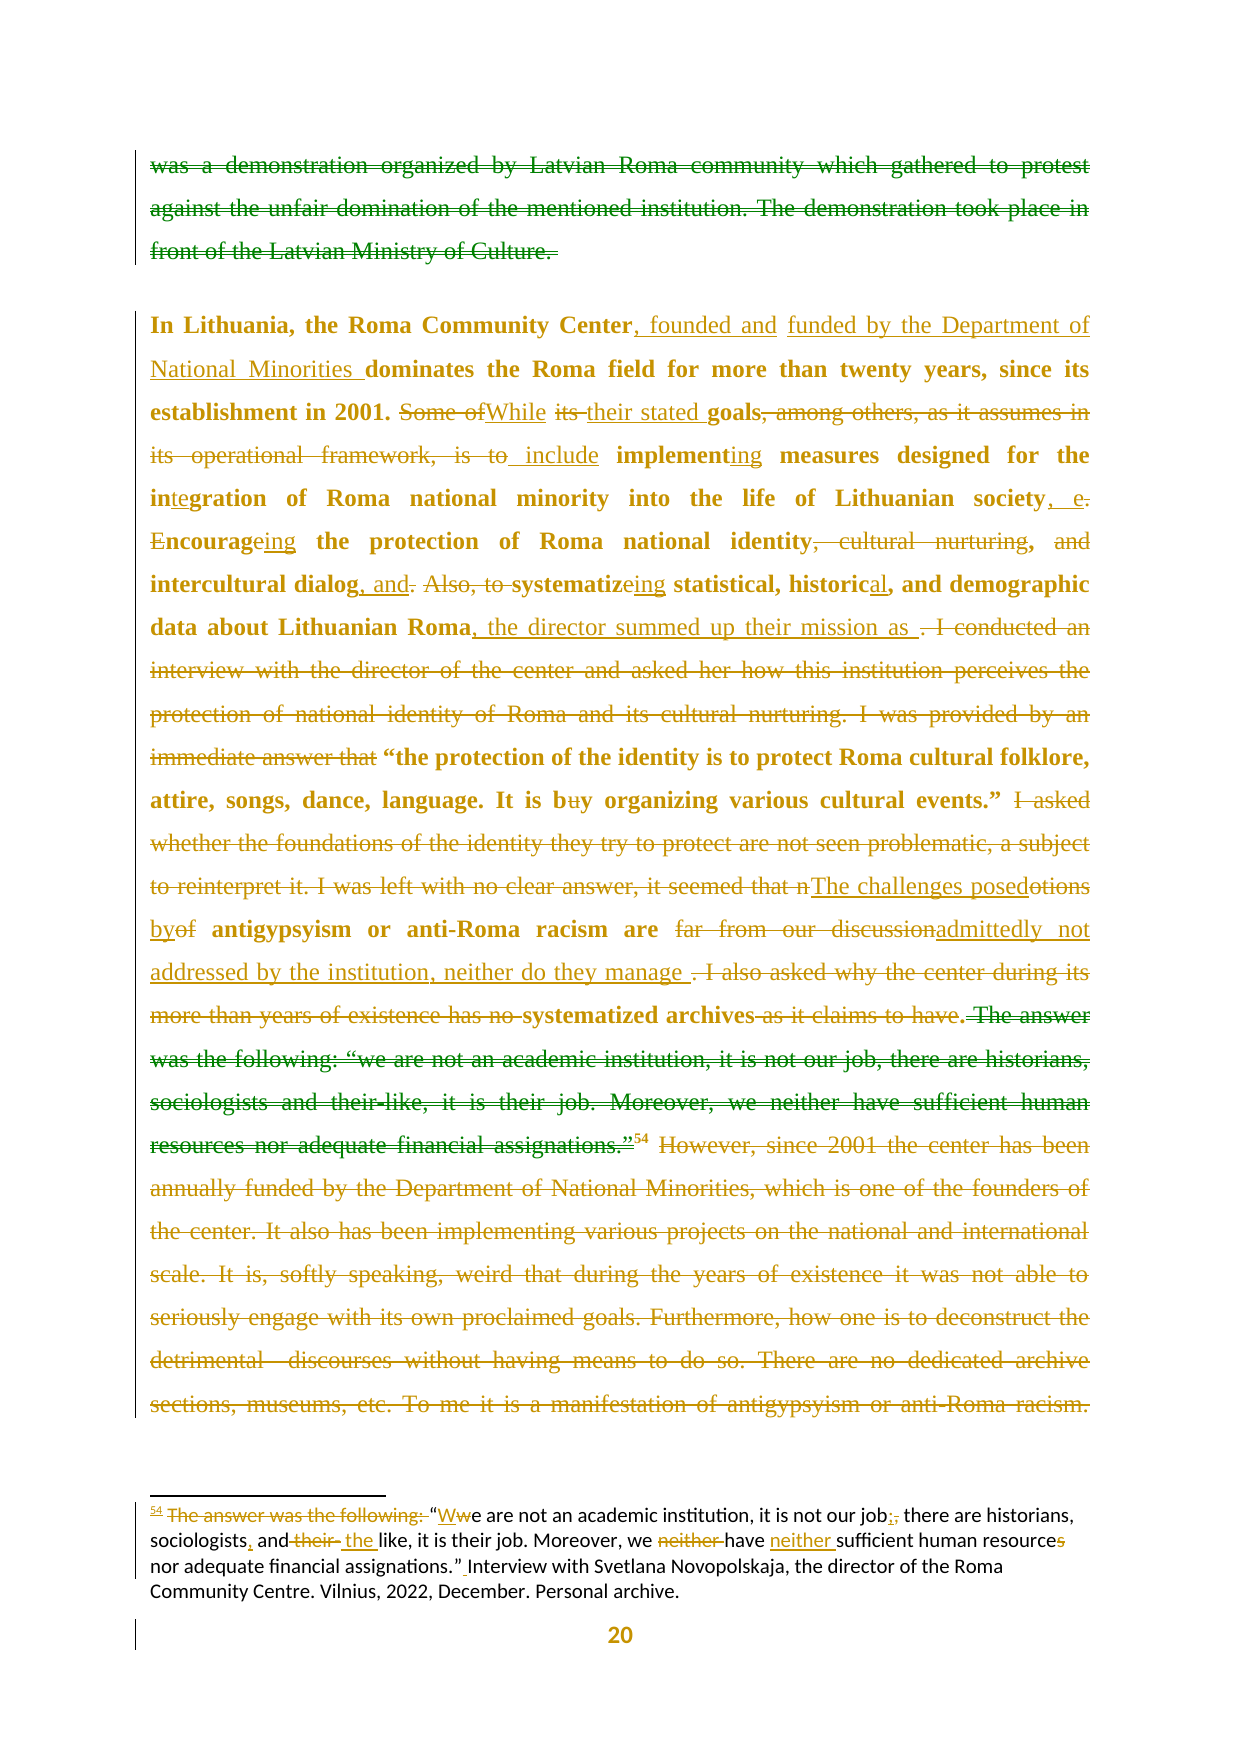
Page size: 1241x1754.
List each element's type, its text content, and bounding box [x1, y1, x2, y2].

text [150, 150, 1090, 165]
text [150, 1363, 1090, 1404]
